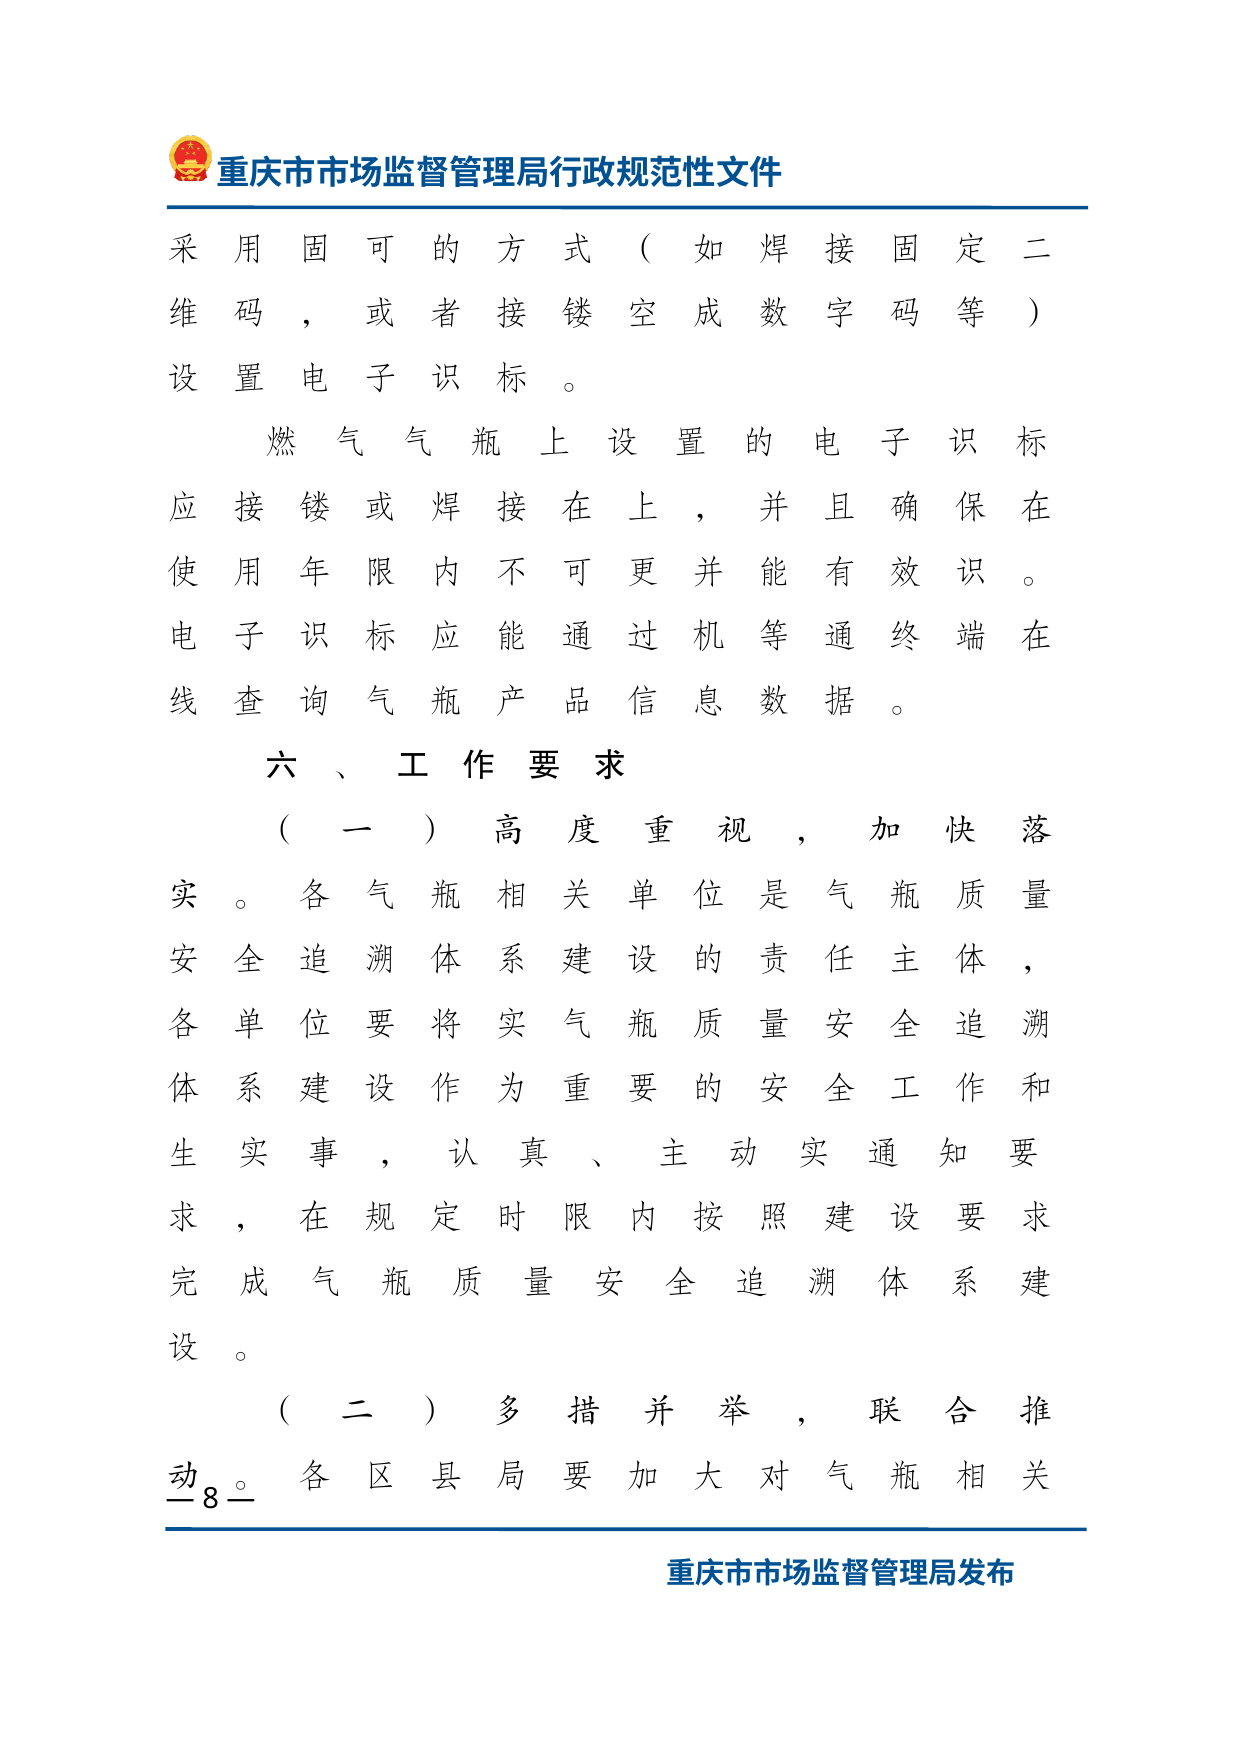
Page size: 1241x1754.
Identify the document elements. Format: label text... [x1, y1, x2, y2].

text （二）多措并举，联合推动。各区县局要加大对气瓶相关建设气瓶质量安全追溯体系的引导帮扶和监督检查力度。有条件的，应积极争取政府领导和财政支持，加强与经信、交通等部门沟通，探索推动瓶装气体经营、运输、使用等环节追溯体系共建共享。 [167, 1381, 1085, 1510]
text 六、工作要求 [167, 735, 1085, 799]
text （一）高度重视，加快落实。各气瓶相关单位是气瓶质量安全追溯体系建设的责任主体，各单位要将落实气瓶质量安全追溯体系建设作为重要的安全工作和民生实事，认真学习、主动落实通知要求，在规定时限内按照建设要求完成气瓶质量安全追溯体系建设。 [167, 799, 1085, 1381]
text 燃气气瓶上设置的电子识读标志应当直接镂刻或焊接在护罩上，并且确保在使用年限内不可更换并能有效识读。电子识读标志应当能够通过手机等通讯终端在线查询气瓶产品信息数据。 [167, 412, 1085, 735]
picture [165, 134, 216, 185]
